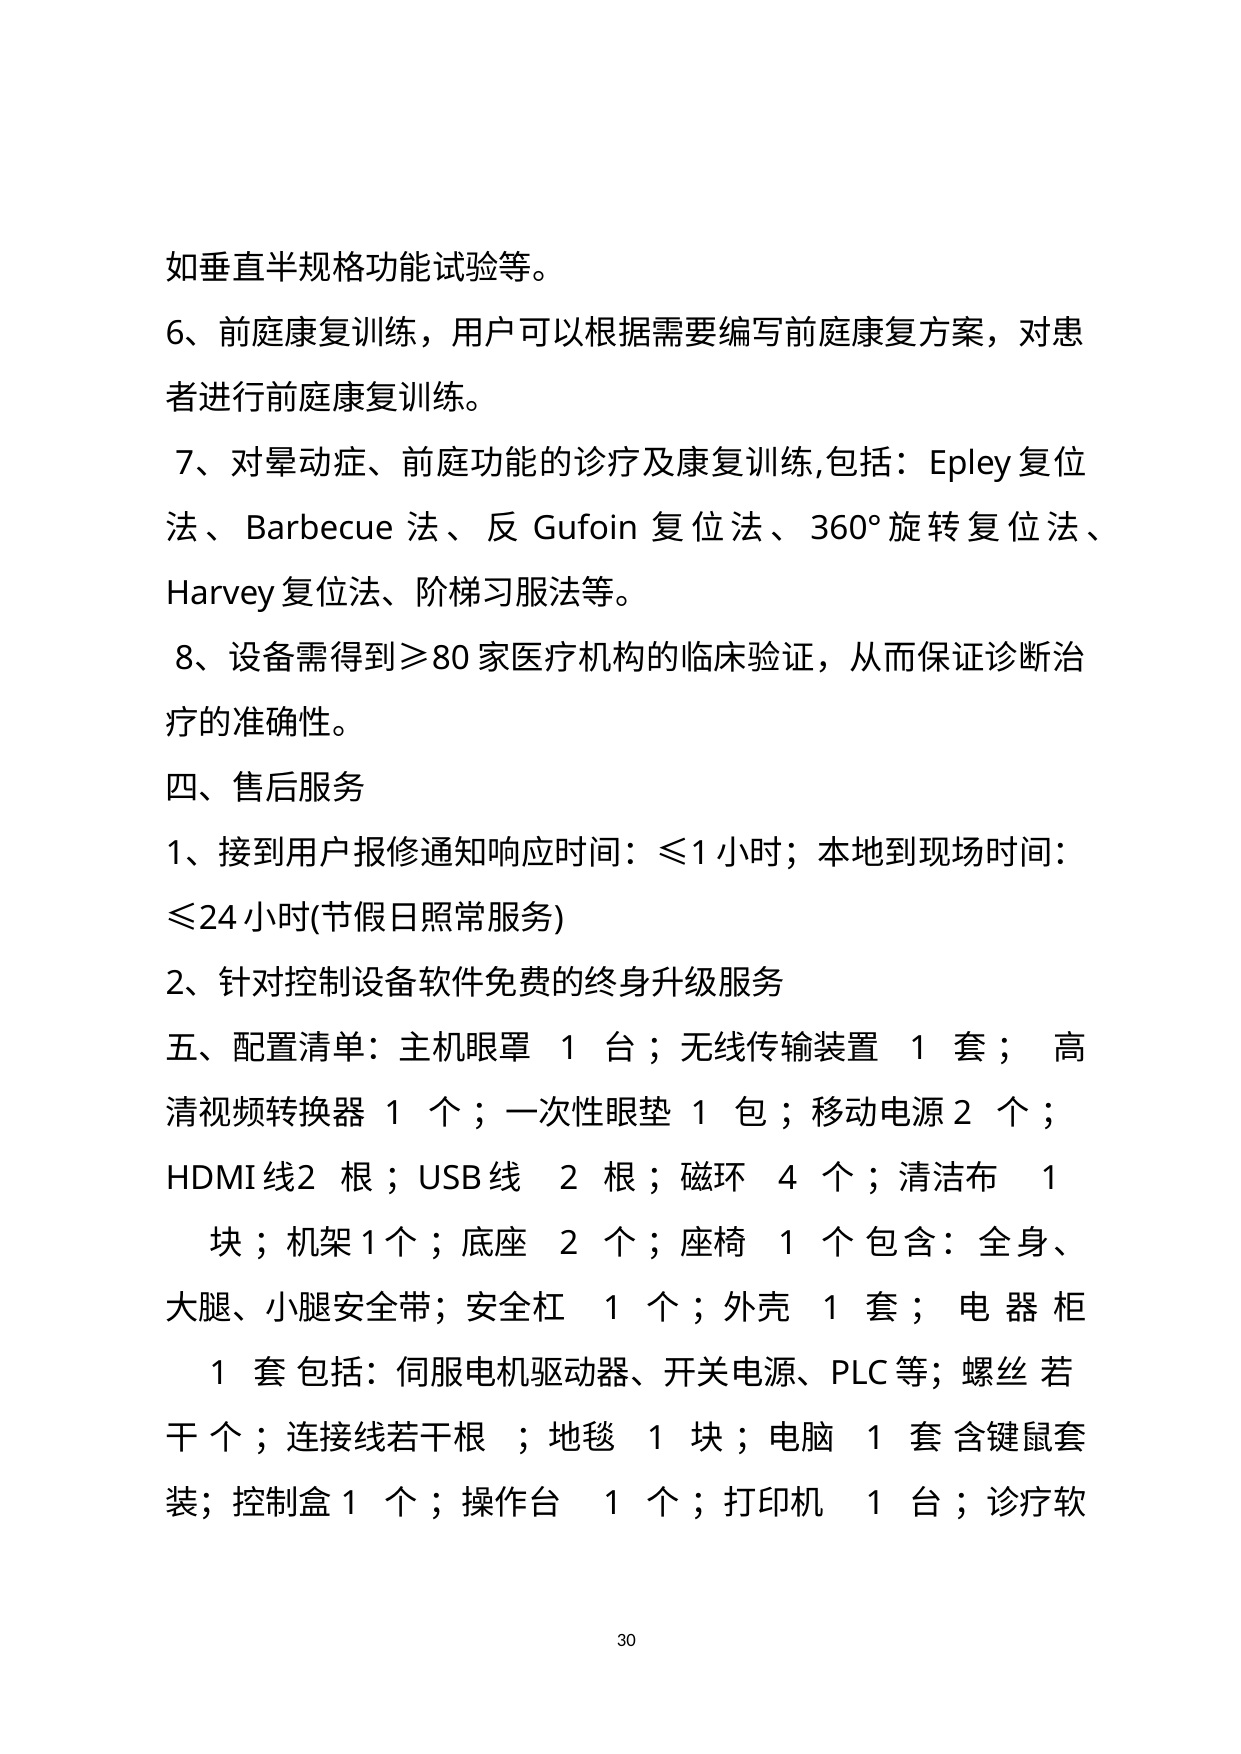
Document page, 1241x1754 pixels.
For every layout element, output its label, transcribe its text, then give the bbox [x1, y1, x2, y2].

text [165, 233, 1087, 298]
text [165, 1013, 1087, 1533]
text 1、接到用户报修通知响应时间：≤1小时；本地到现场时间：≤24小时(节假日照常服务) [165, 818, 1087, 948]
text 7、对晕动症、前庭功能的诊疗及康复训练,包括：Epley复位法、Barbecue法、反Gufoin复位法、360°旋转复位法、Harvey复位法、阶梯习服法等。 [165, 428, 1087, 623]
text 2、针对控制设备软件免费的终身升级服务 [165, 948, 1087, 1013]
text 四、售后服务 [165, 753, 1087, 818]
text 8、设备需得到≥80家医疗机构的临床验证，从而保证诊断治疗的准确性。 [165, 623, 1087, 753]
text 6、前庭康复训练，用户可以根据需要编写前庭康复方案，对患者进行前庭康复训练。 [165, 298, 1087, 428]
